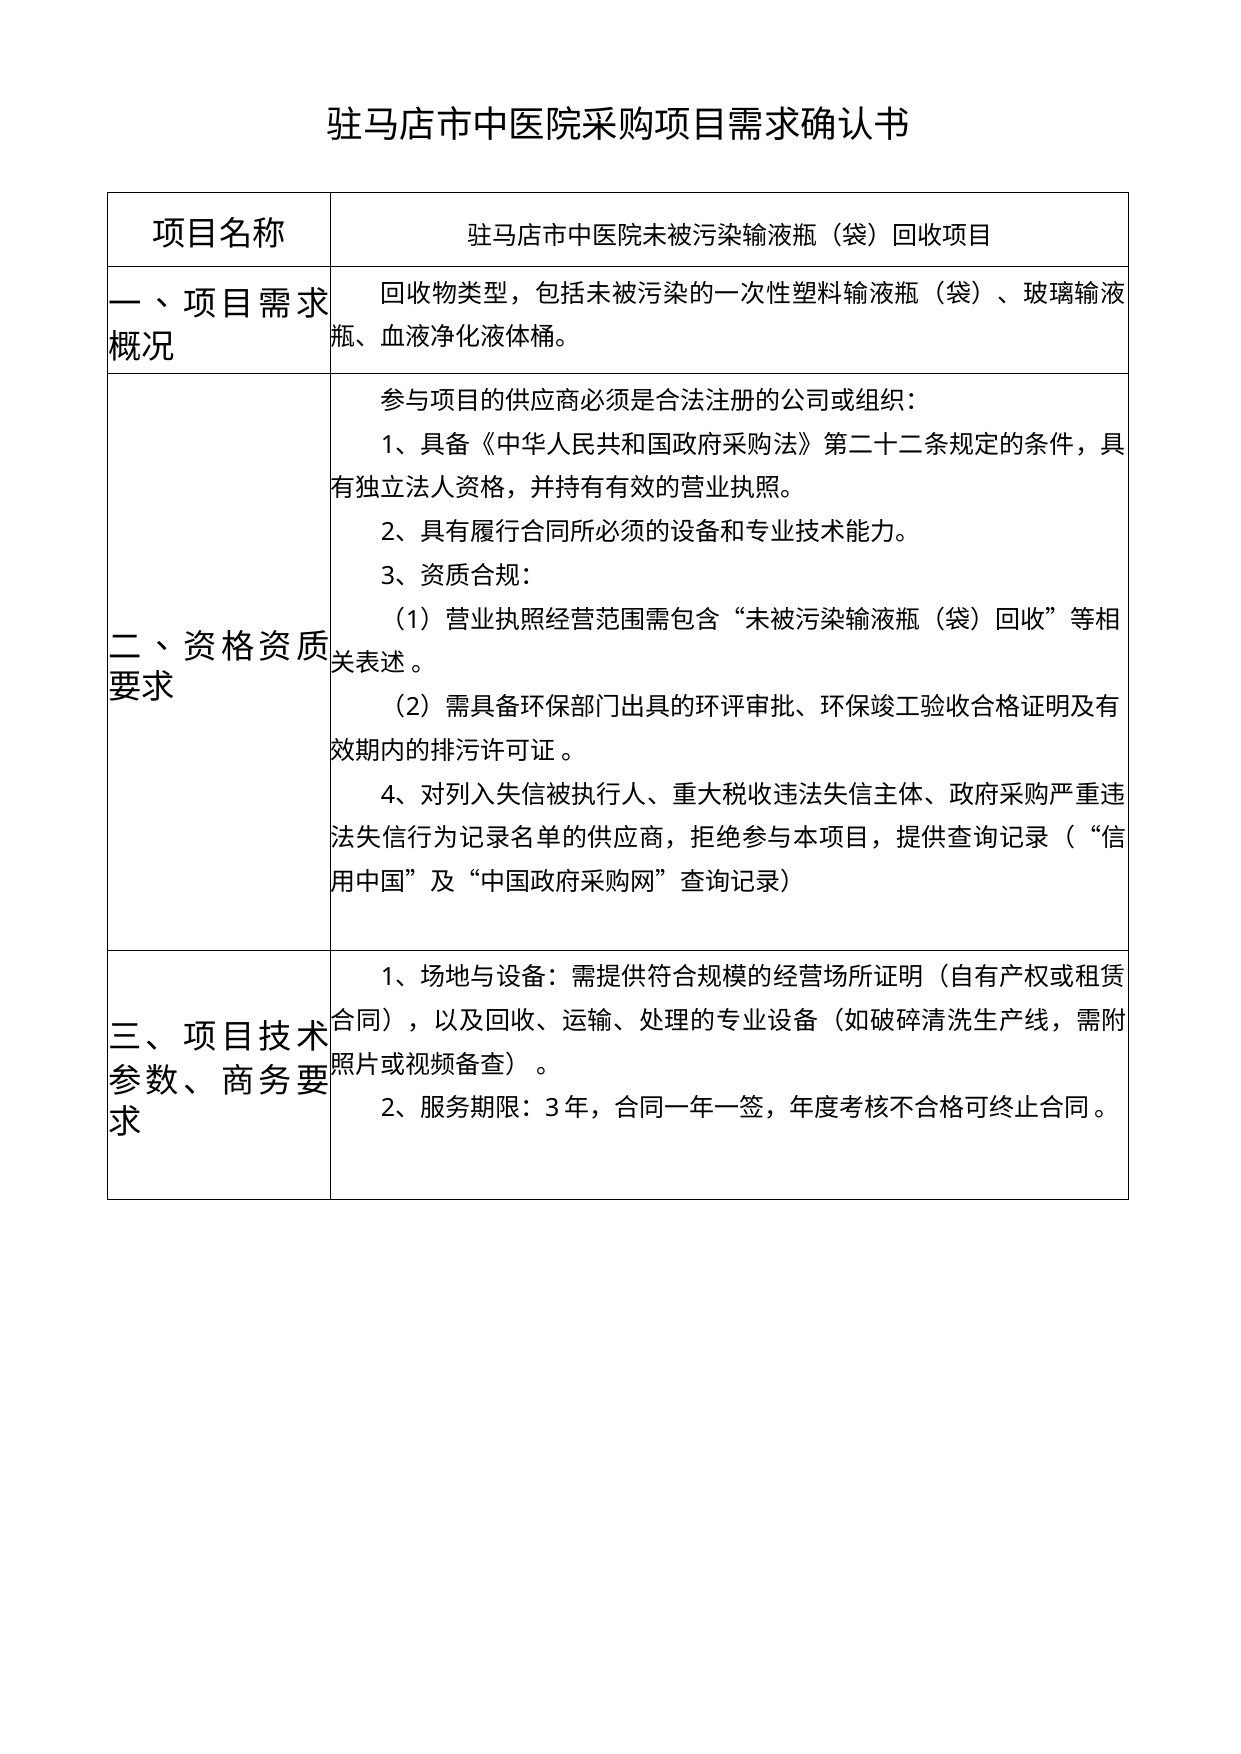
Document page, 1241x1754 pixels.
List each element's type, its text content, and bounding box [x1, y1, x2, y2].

table_cell 1、场地与设备：需提供符合规模的经营场所证明（自有产权或租赁合同），以及回收、运输、处理的专业设备（如破碎清洗生产线，需附照片或视频备查） 。 2、服务期限：3年，合同一年一签，年度考核不合格可终止合同 。 [331, 951, 1128, 1199]
table_header 项目名称 [108, 193, 330, 266]
table_cell 参与项目的供应商必须是合法注册的公司或组织： 1、具备《中华人民共和国政府采购法》第二十二条规定的条件，具有独立法人资格，并持有有效的营业执照。 2、具有履行合同所必须的设备和专业技术能力。 3、资质合规： （1）营业执照经营范围需包含“未被污染输液瓶（袋）回收”等相关表述 。 （2）需具备环保部门出具的环评审批、环保竣工验收合格证明及有效期内的排污许可证 。 4、对列入失信被执行人、重大税收违法失信主体、政府采购严重违法失信行为记录名单的供应商，拒绝参与本项目，提供查询记录（“信用中国”及“中国政府采购网”查询记录） [331, 374, 1128, 949]
table_cell 三、项目技术参数、商务要求 [108, 951, 330, 1199]
table_cell 回收物类型，包括未被污染的一次性塑料输液瓶（袋）、玻璃输液瓶、血液净化液体桶。 [331, 267, 1128, 373]
table_header 驻马店市中医院未被污染输液瓶（袋）回收项目 [331, 193, 1128, 266]
text 驻马店市中医院采购项目需求确认书 [61, 99, 1175, 147]
table_cell 一、项目需求概况 [108, 267, 330, 373]
table_cell 二、资格资质要求 [108, 374, 330, 949]
